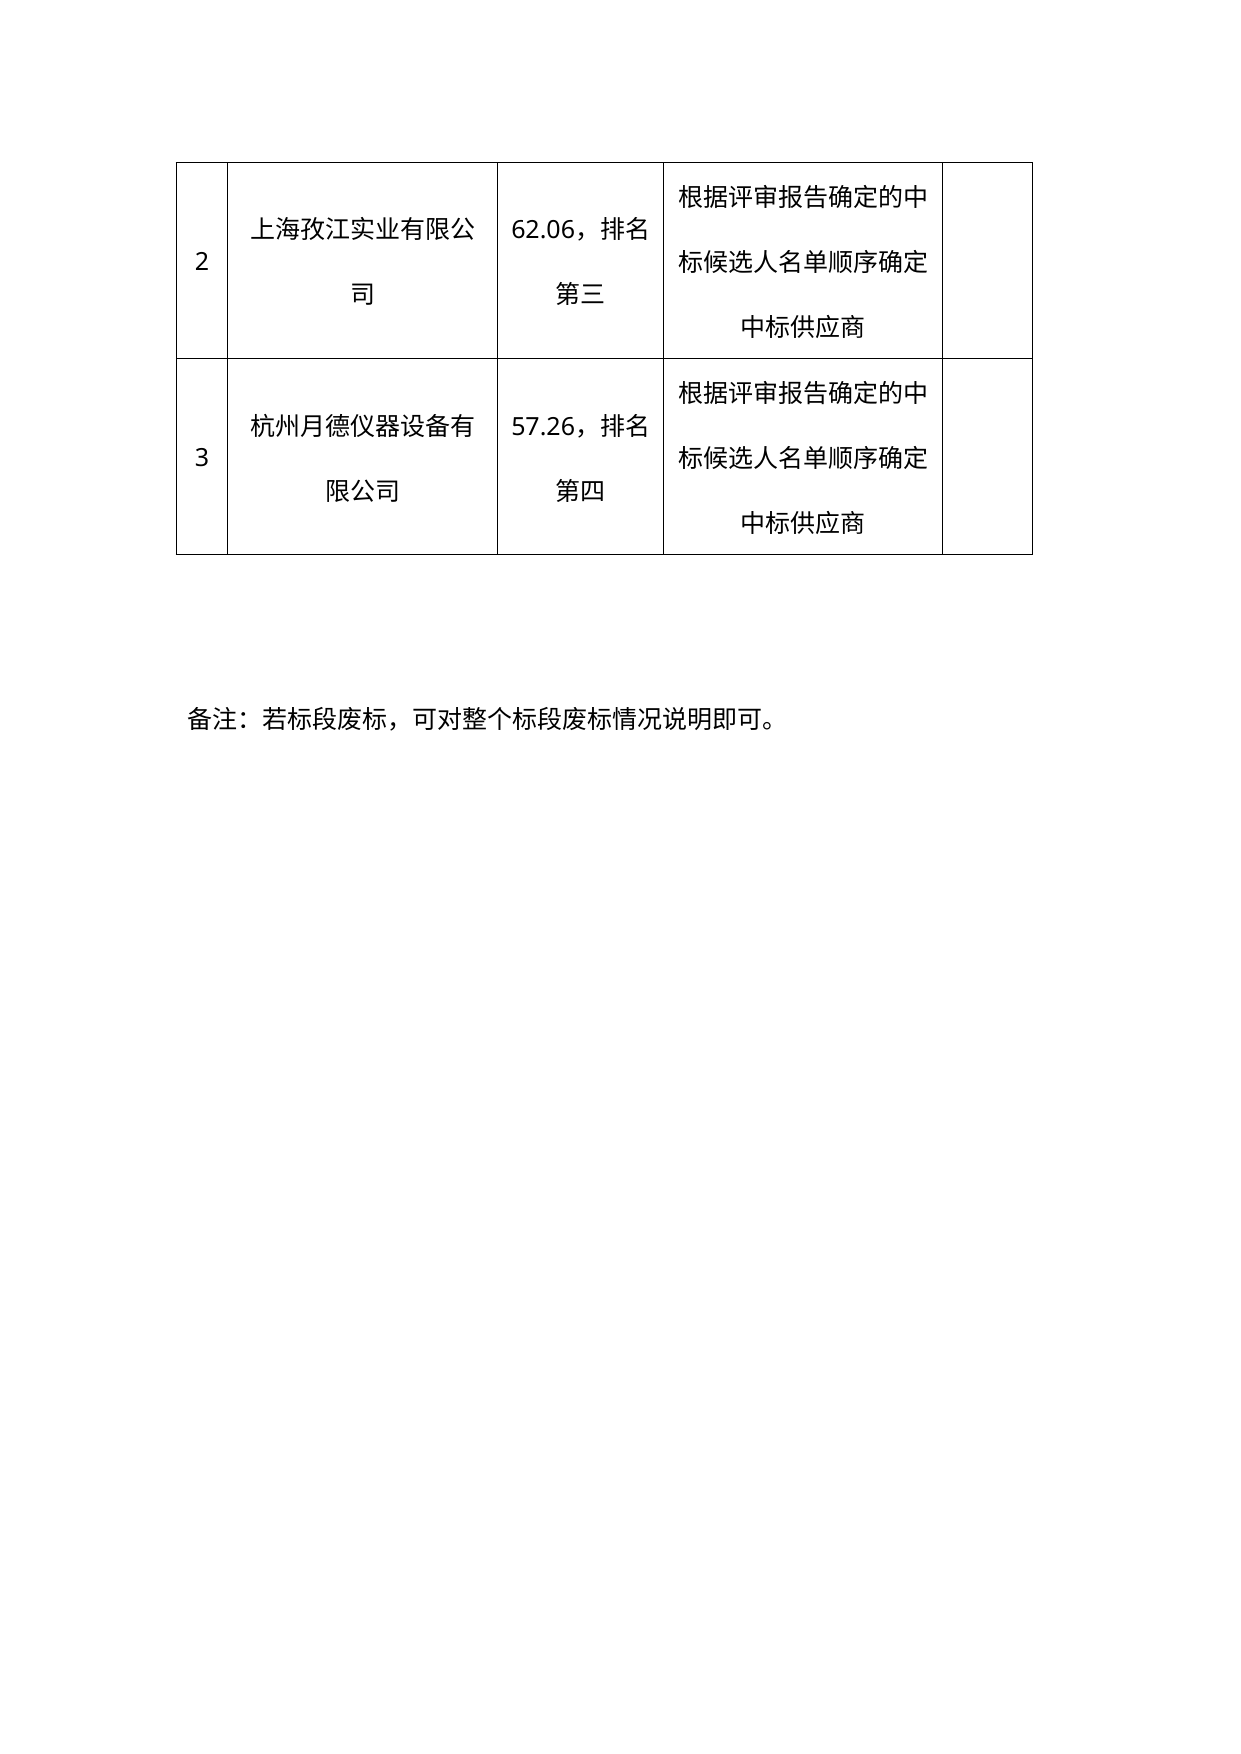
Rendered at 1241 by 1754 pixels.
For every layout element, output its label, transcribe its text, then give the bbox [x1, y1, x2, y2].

table_cell 上海孜江实业有限公司 [228, 163, 497, 358]
table_cell 62.06，排名第三 [498, 163, 663, 358]
text 备注：若标段废标，可对整个标段废标情况说明即可。 [187, 685, 1053, 750]
table_cell 2 [177, 163, 227, 358]
table_cell 根据评审报告确定的中标候选人名单顺序确定中标供应商 [664, 359, 942, 554]
table_cell 3 [177, 359, 227, 554]
table_cell 57.26，排名第四 [498, 359, 663, 554]
table_cell 杭州月德仪器设备有限公司 [228, 359, 497, 554]
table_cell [664, 163, 942, 358]
table_cell [943, 163, 1032, 358]
table_cell [943, 359, 1032, 554]
